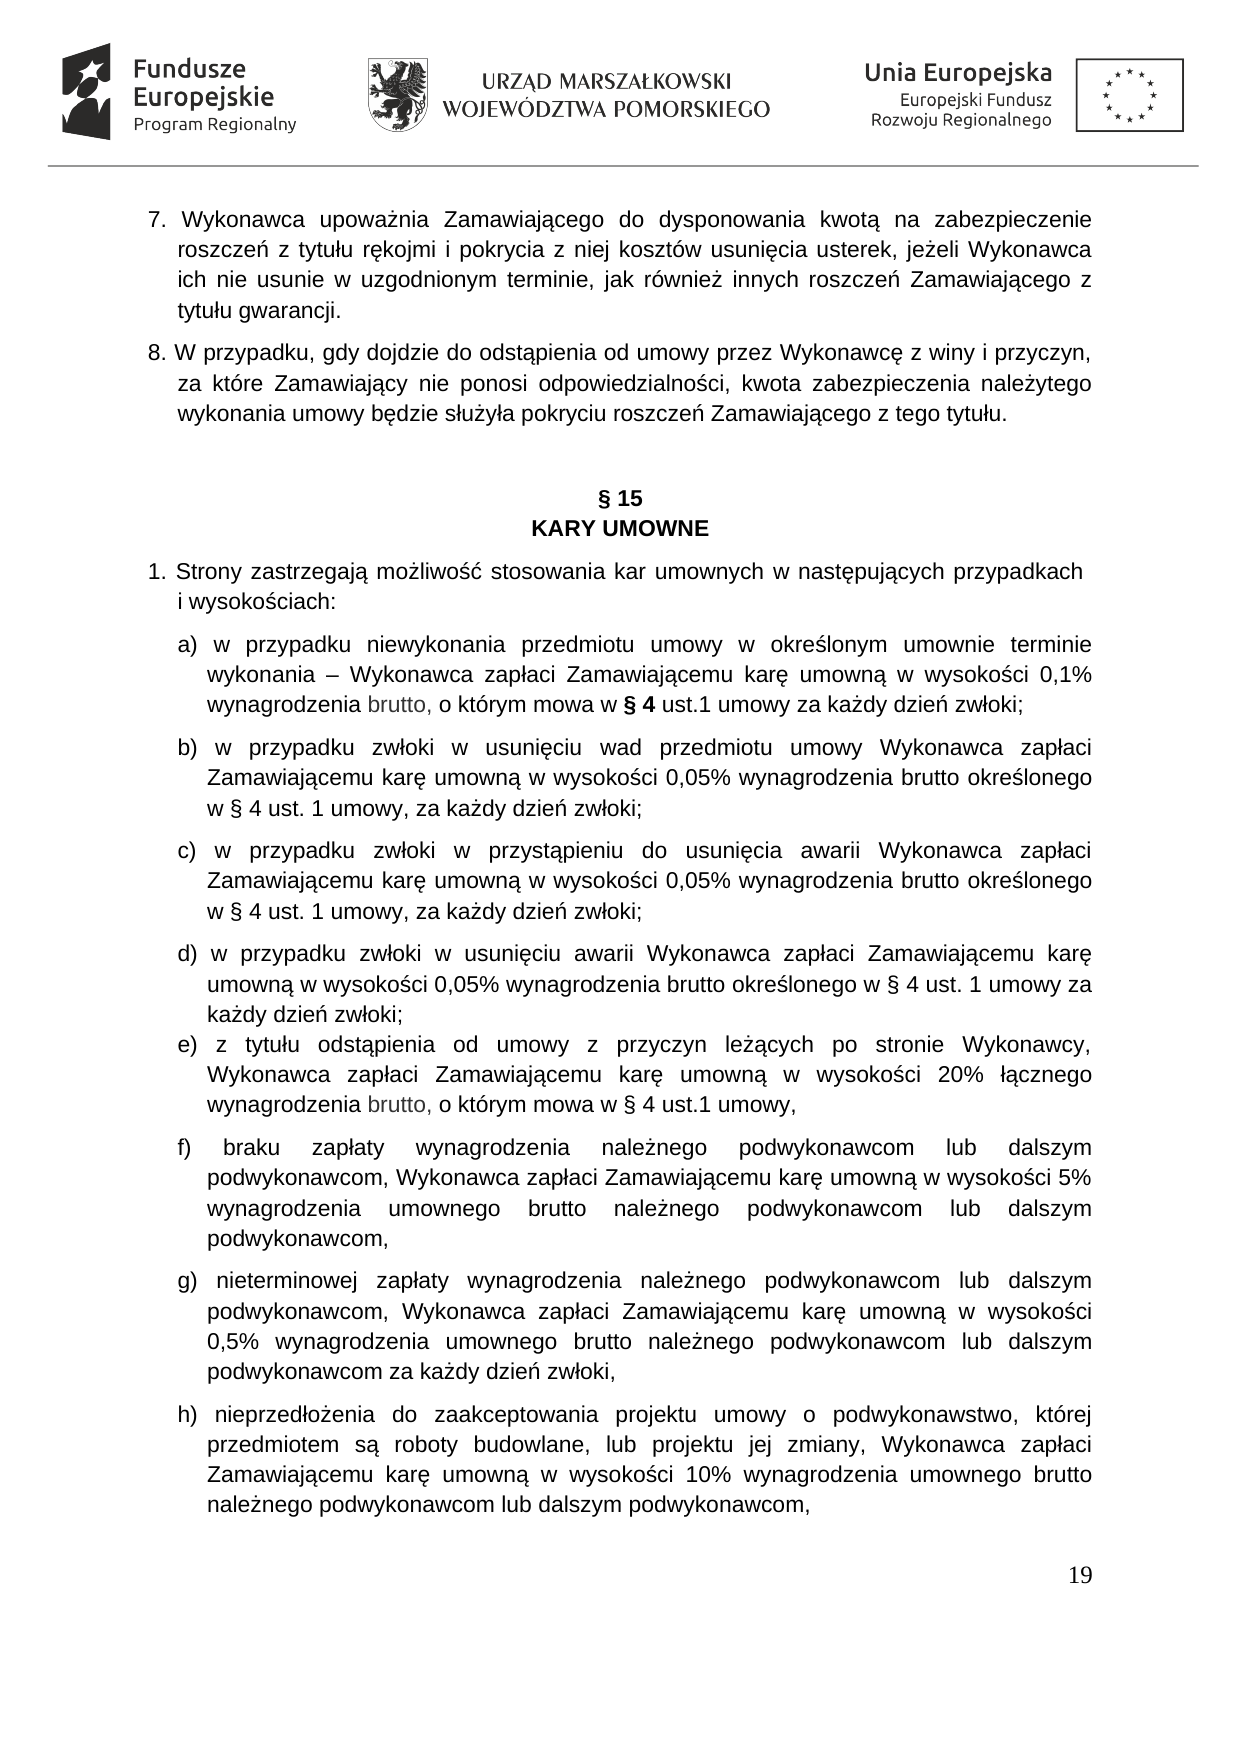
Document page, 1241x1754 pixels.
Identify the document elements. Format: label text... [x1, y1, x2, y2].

list h) nieprzedłożenia do zaakceptowania projektu umowy o podwykonawstwo, której przedmiotem są roboty budowlane, lub projektu jej zmiany, Wykonawca zapłaci Zamawiającemu karę umowną w wysokości 10% wynagrodzenia umownego brutto należnego podwykonawcom lub dalszym podwykonawcom, [177, 1401, 1092, 1518]
list f) braku zapłaty wynagrodzenia należnego podwykonawcom lub dalszym podwykonawcom, Wykonawca zapłaci Zamawiającemu karę umowną w wysokości 5% wynagrodzenia umownego brutto należnego podwykonawcom lub dalszym podwykonawcom, [177, 1134, 1092, 1251]
list 1. Strony zastrzegają możliwość stosowania kar umownych w następujących przypadkach i wysokościach: [148, 558, 1092, 614]
list a) w przypadku niewykonania przedmiotu umowy w określonym umownie terminie wykonania – Wykonawca zapłaci Zamawiającemu karę umowną w wysokości 0,1% wynagrodzenia brutto, o którym mowa w § 4 ust.1 umowy za każdy dzień zwłoki; [177, 631, 1092, 718]
text 8. W przypadku, gdy dojdzie do odstąpienia od umowy przez Wykonawcę z winy i przyczyn, za które Zamawiający nie ponosi odpowiedzialności, kwota zabezpieczenia należytego wykonania umowy będzie służyła pokryciu roszczeń Zamawiającego z tego tytułu. [148, 339, 1092, 426]
picture [47, 42, 1199, 167]
text 7. Wykonawca upoważnia Zamawiającego do dysponowania kwotą na zabezpieczenie roszczeń z tytułu rękojmi i pokrycia z niej kosztów usunięcia usterek, jeżeli Wykonawca ich nie usunie w uzgodnionym terminie, jak również innych roszczeń Zamawiającego z tytułu gwarancji. [148, 206, 1092, 323]
list KARY UMOWNE [148, 515, 1092, 542]
list c) w przypadku zwłoki w przystąpieniu do usunięcia awarii Wykonawca zapłaci Zamawiającemu karę umowną w wysokości 0,05% wynagrodzenia brutto określonego w § 4 ust. 1 umowy, za każdy dzień zwłoki; [177, 837, 1092, 924]
list § 15 [148, 485, 1092, 511]
text d) w przypadku zwłoki w usunięciu awarii Wykonawca zapłaci Zamawiającemu karę umowną w wysokości 0,05% wynagrodzenia brutto określonego w § 4 ust. 1 umowy za każdy dzień zwłoki; [177, 940, 1092, 1027]
list b) w przypadku zwłoki w usunięciu wad przedmiotu umowy Wykonawca zapłaci Zamawiającemu karę umowną w wysokości 0,05% wynagrodzenia brutto określonego w § 4 ust. 1 umowy, za każdy dzień zwłoki; [177, 734, 1092, 821]
list e) z tytułu odstąpienia od umowy z przyczyn leżących po stronie Wykonawcy, Wykonawca zapłaci Zamawiającemu karę umowną w wysokości 20% łącznego wynagrodzenia brutto, o którym mowa w § 4 ust.1 umowy, [177, 1031, 1092, 1118]
list g) nieterminowej zapłaty wynagrodzenia należnego podwykonawcom lub dalszym podwykonawcom, Wykonawca zapłaci Zamawiającemu karę umowną w wysokości 0,5% wynagrodzenia umownego brutto należnego podwykonawcom lub dalszym podwykonawcom za każdy dzień zwłoki, [177, 1267, 1092, 1384]
